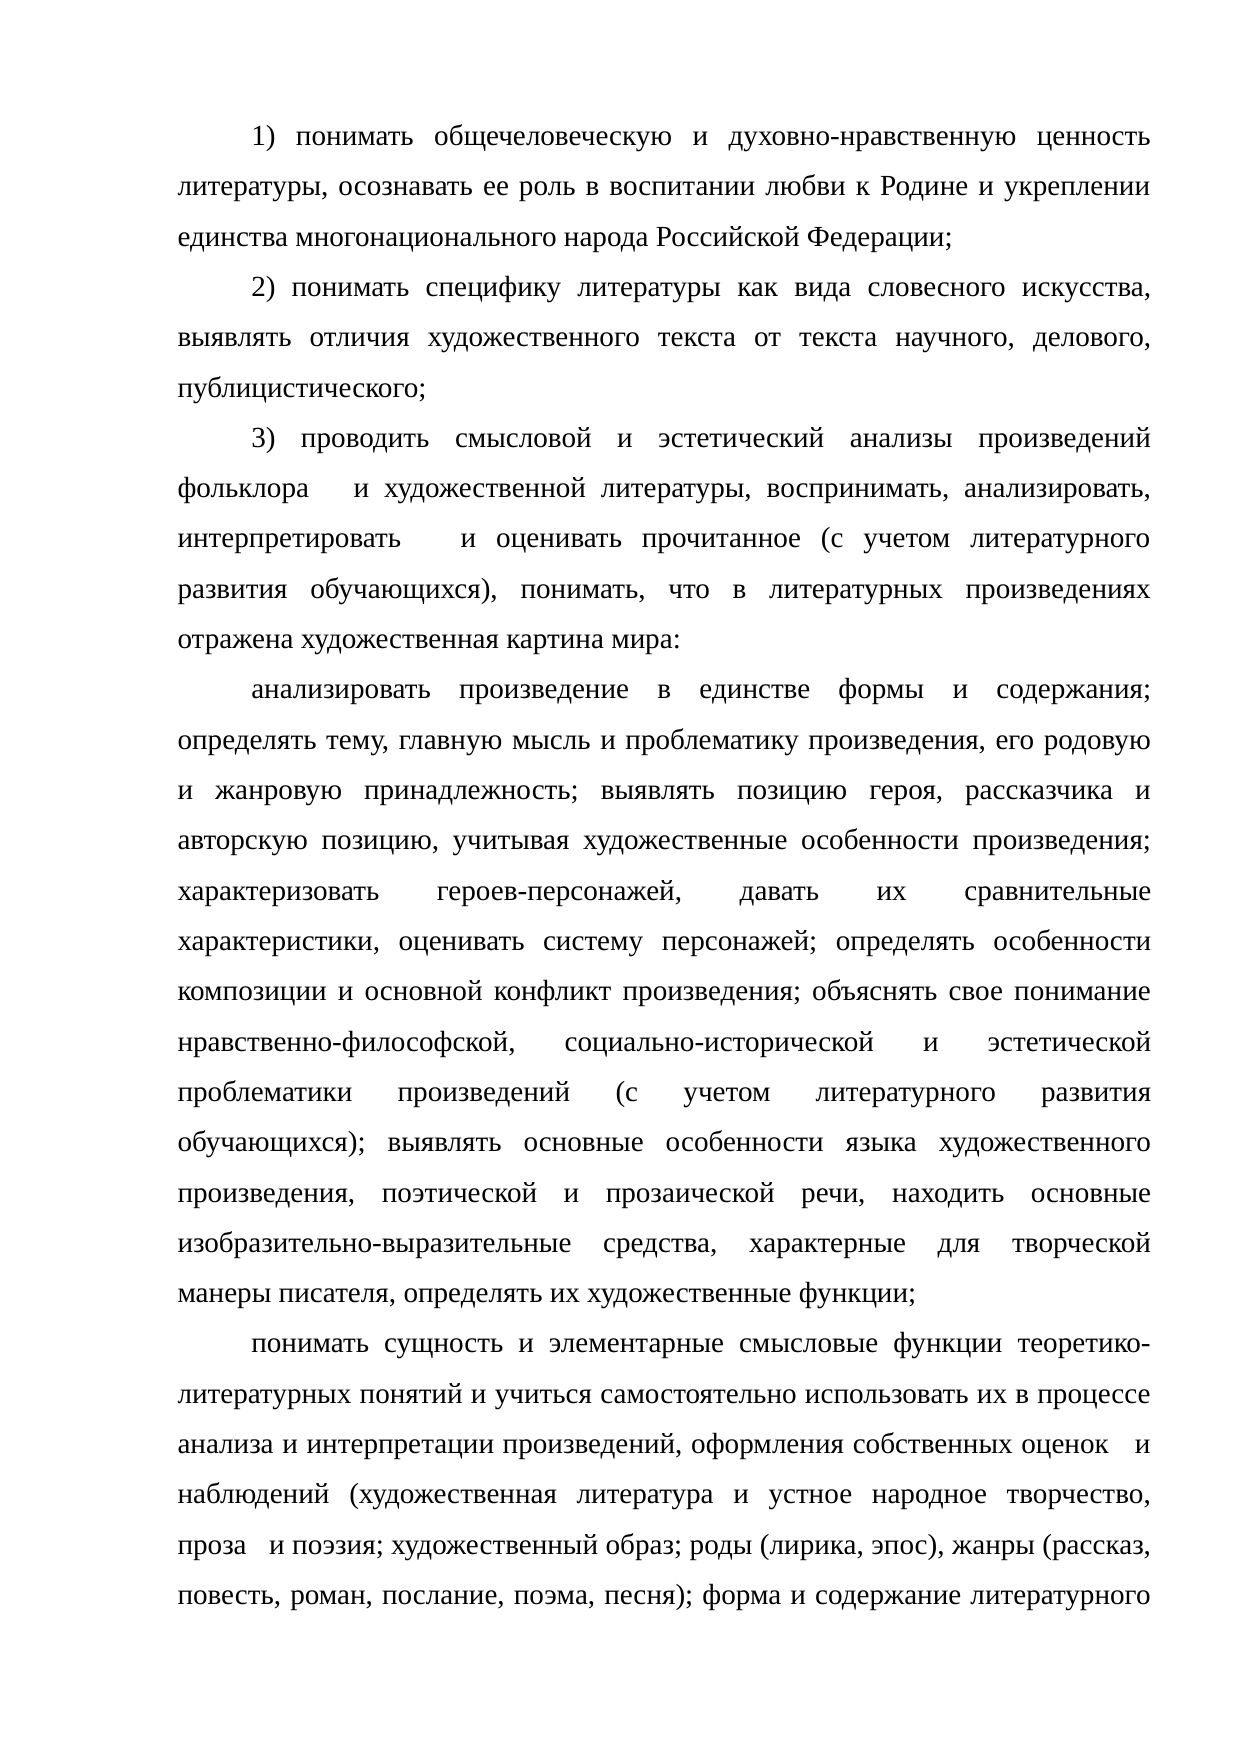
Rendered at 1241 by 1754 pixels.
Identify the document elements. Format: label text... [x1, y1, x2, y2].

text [177, 1326, 1152, 1611]
text 3) проводить смысловой и эстетический анализы произведений фольклора и художественной литературы, воспринимать, анализировать, интерпретировать и оценивать прочитанное (с учетом литературного развития обучающихся), понимать, что в литературных произведениях отражена художественная картина мира: [177, 420, 1152, 655]
text 1) понимать общечеловеческую и духовно-нравственную ценность литературы, осознавать ее роль в воспитании любви к Родине и укреплении единства многонационального народа Российской Федерации; [177, 118, 1152, 252]
text анализировать произведение в единстве формы и содержания; определять тему, главную мысль и проблематику произведения, его родовую и жанровую принадлежность; выявлять позицию героя, рассказчика и авторскую позицию, учитывая художественные особенности произведения; характеризовать героев-персонажей, давать их сравнительные характеристики, оценивать систему персонажей; определять особенности композиции и основной конфликт произведения; объяснять свое понимание нравственно-философской, социально-исторической и эстетической проблематики произведений (с учетом литературного развития обучающихся); выявлять основные особенности языка художественного произведения, поэтической и прозаической речи, находить основные изобразительно-выразительные средства, характерные для творческой манеры писателя, определять их художественные функции; [177, 672, 1152, 1309]
text 2) понимать специфику литературы как вида словесного искусства, выявлять отличия художественного текста от текста научного, делового, публицистического; [177, 269, 1152, 403]
